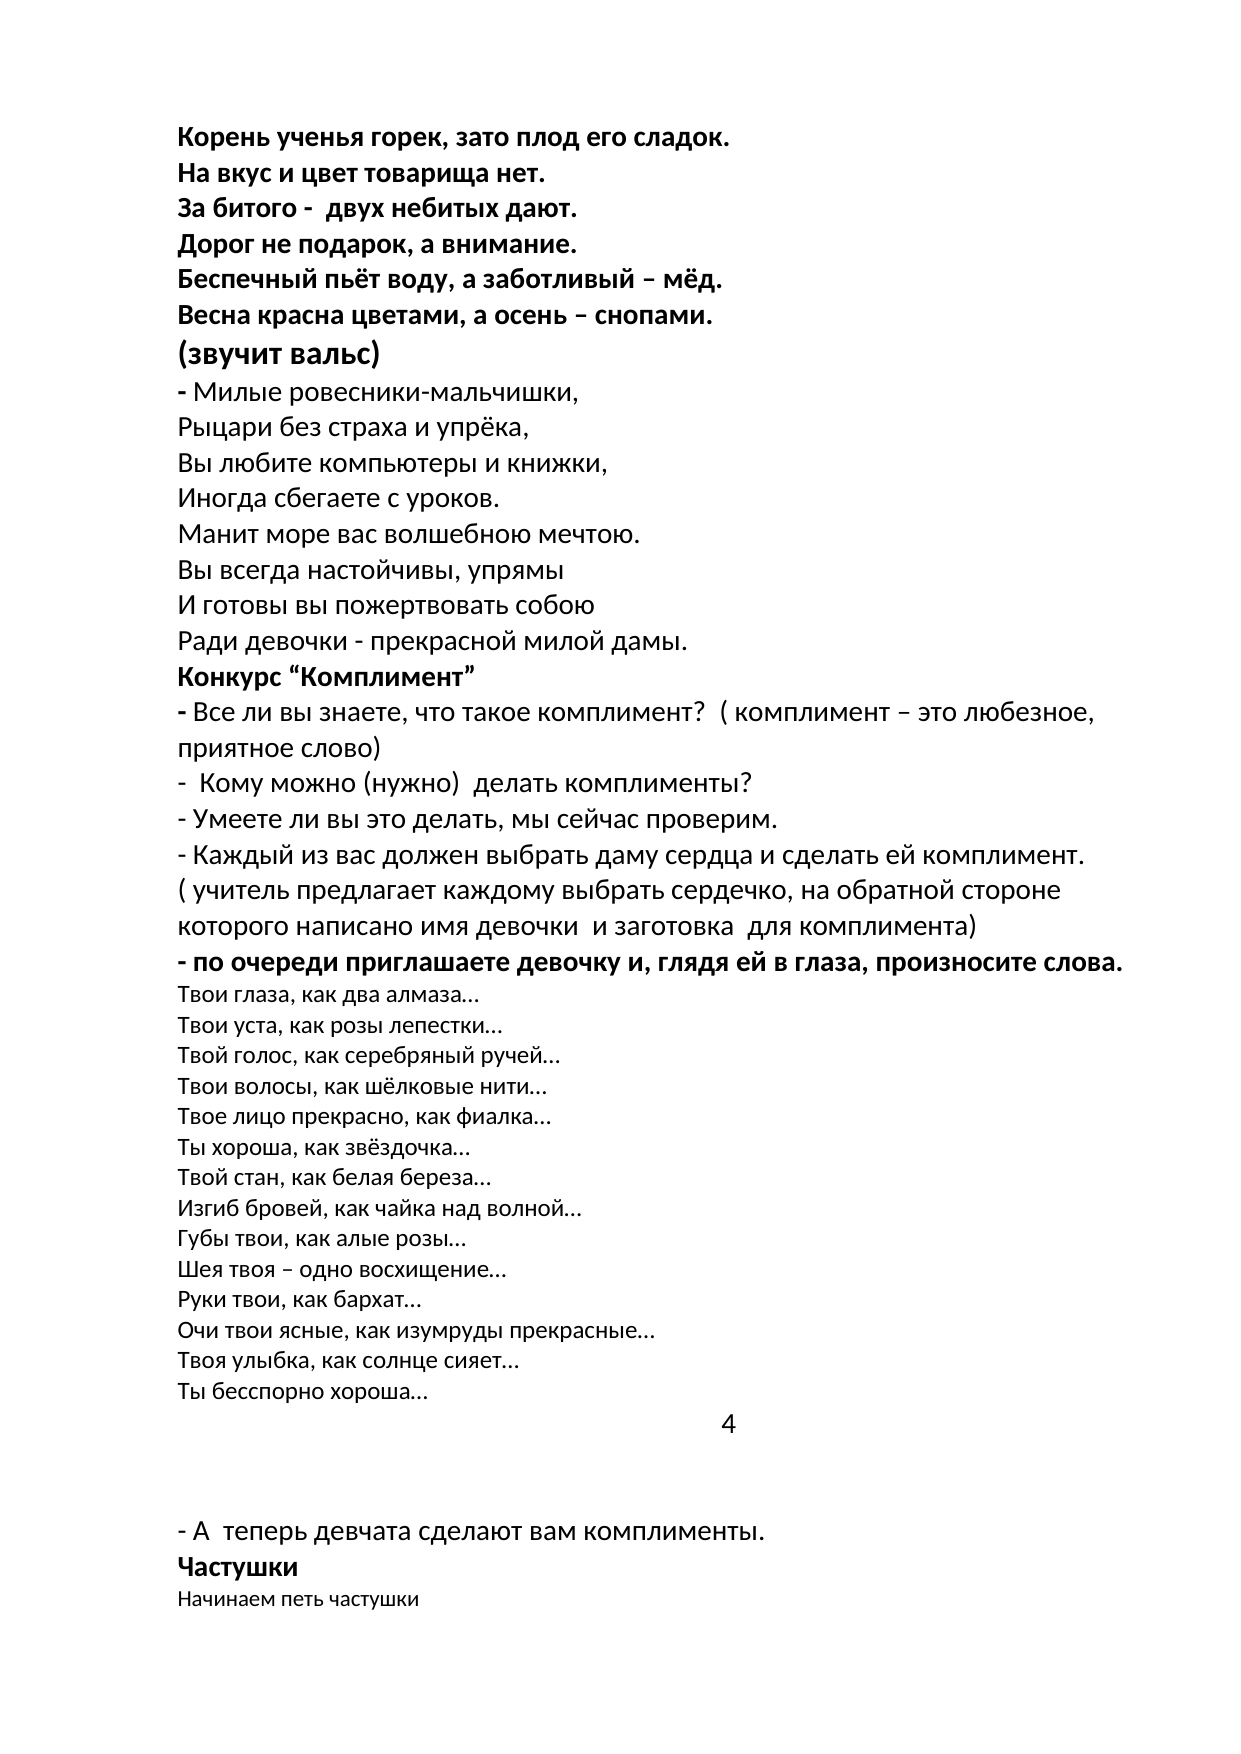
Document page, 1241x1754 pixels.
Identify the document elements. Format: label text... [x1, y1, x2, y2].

text Иногда сбегаете с уроков. [177, 479, 1152, 515]
text Руки твои, как бархат… [177, 1283, 1152, 1314]
text И готовы вы пожертвовать собою [177, 586, 1152, 622]
text Изгиб бровей, как чайка над волной… [177, 1192, 1152, 1222]
text Ты хороша, как звёздочка… [177, 1131, 1152, 1161]
text - Милые ровесники-мальчишки, [177, 373, 1152, 408]
text Твой стан, как белая береза… [177, 1161, 1152, 1192]
text - А теперь девчата сделают вам комплименты. [177, 1512, 1152, 1548]
text - Кому можно (нужно) делать комплименты? [177, 764, 1152, 800]
text Очи твои ясные, как изумруды прекрасные… [177, 1314, 1152, 1344]
text ( учитель предлагает каждому выбрать сердечко, на обратной стороне которого написано имя девочки и заготовка для комплимента) [177, 871, 1152, 943]
text Ради девочки - прекрасной милой дамы. [177, 622, 1152, 658]
text Частушки [177, 1548, 1152, 1584]
text 4 [177, 1406, 1152, 1441]
text Дорог не подарок, а внимание. [177, 225, 1152, 261]
text Твои глаза, как два алмаза… [177, 978, 1152, 1009]
text Весна красна цветами, а осень – снопами. [177, 296, 1152, 332]
text - Все ли вы знаете, что такое комплимент? ( комплимент – это любезное, приятное слово) [177, 693, 1152, 764]
text - по очереди приглашаете девочку и, глядя ей в глаза, произносите слова. [177, 943, 1152, 978]
text За битого - двух небитых дают. [177, 189, 1152, 225]
text Твой голос, как серебряный ручей… [177, 1039, 1152, 1070]
text - Умеете ли вы это делать, мы сейчас проверим. [177, 800, 1152, 836]
text Вы всегда настойчивы, упрямы [177, 551, 1152, 586]
text (звучит вальс) [177, 332, 1152, 373]
text Губы твои, как алые розы… [177, 1222, 1152, 1253]
text Начинаем петь частушки [177, 1584, 1152, 1612]
text Шея твоя – одно восхищение… [177, 1253, 1152, 1283]
text Беспечный пьёт воду, а заботливый – мёд. [177, 261, 1152, 296]
text Манит море вас волшебною мечтою. [177, 515, 1152, 551]
text Конкурс “Комплимент” [177, 658, 1152, 693]
text Рыцари без страха и упрёка, [177, 408, 1152, 444]
text Твои уста, как розы лепестки… [177, 1009, 1152, 1039]
text Корень ученья горек, зато плод его сладок. [177, 118, 1152, 154]
text Твое лицо прекрасно, как фиалка… [177, 1100, 1152, 1131]
text Ты бесспорно хороша… [177, 1375, 1152, 1406]
text На вкус и цвет товарища нет. [177, 154, 1152, 189]
text Твоя улыбка, как солнце сияет… [177, 1344, 1152, 1375]
text Твои волосы, как шёлковые нити… [177, 1070, 1152, 1100]
text - Каждый из вас должен выбрать даму сердца и сделать ей комплимент. [177, 836, 1152, 871]
text Вы любите компьютеры и книжки, [177, 444, 1152, 479]
